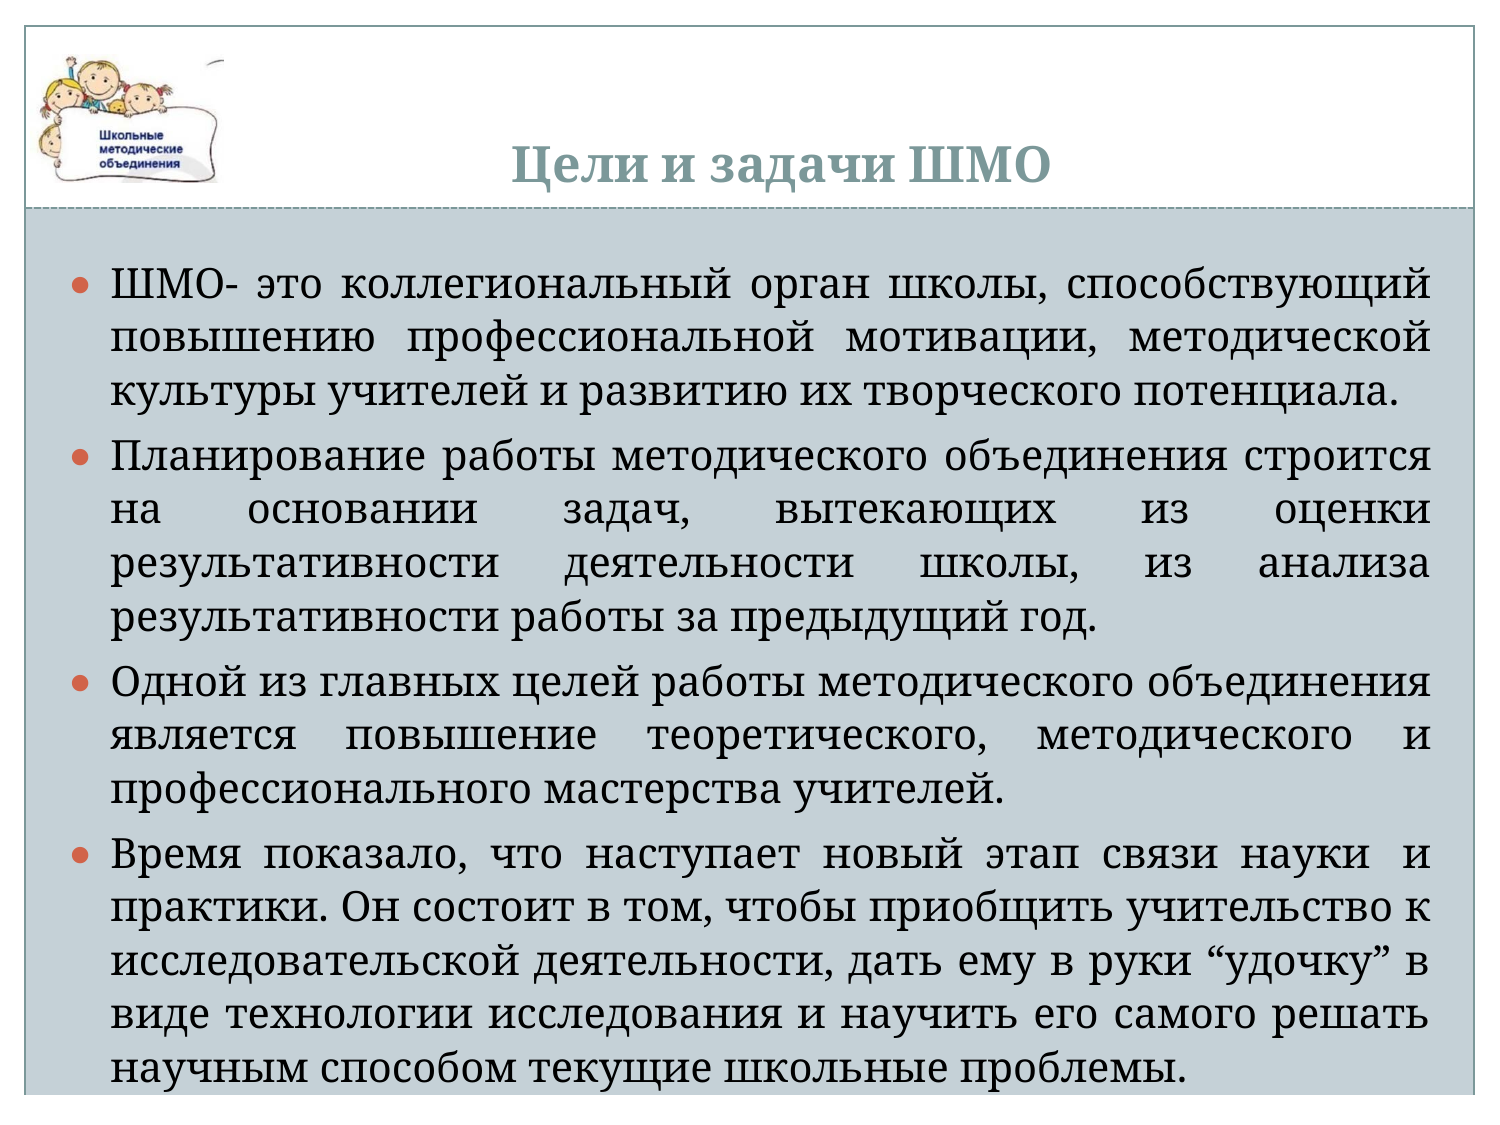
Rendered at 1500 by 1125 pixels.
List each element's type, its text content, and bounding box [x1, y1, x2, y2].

picture [30, 54, 224, 183]
table_cell ШМО- это коллегиональный орган школы, способствующий повышению профессиональной мотивации, методической культуры учителей и развитию их творческого потенциала. Планирование работы методического объединения строится на основании задач, вытекающих из оценки результативности деятельности школы, из анализа результативности работы за предыдущий год. Одной из главных целей работы методического объединения является повышение теоретического, методического и профессионального мастерства учителей. Время показало, что наступает новый этап связи науки и практики. Он состоит в том, чтобы приобщить учительство к исследовательской деятельности, дать ему в руки “удочку” в виде технологии исследования и научить его самого решать научным способом текущие школьные проблемы. [26, 207, 1473, 1095]
table_header Цели и задачи ШМО [26, 27, 1473, 207]
